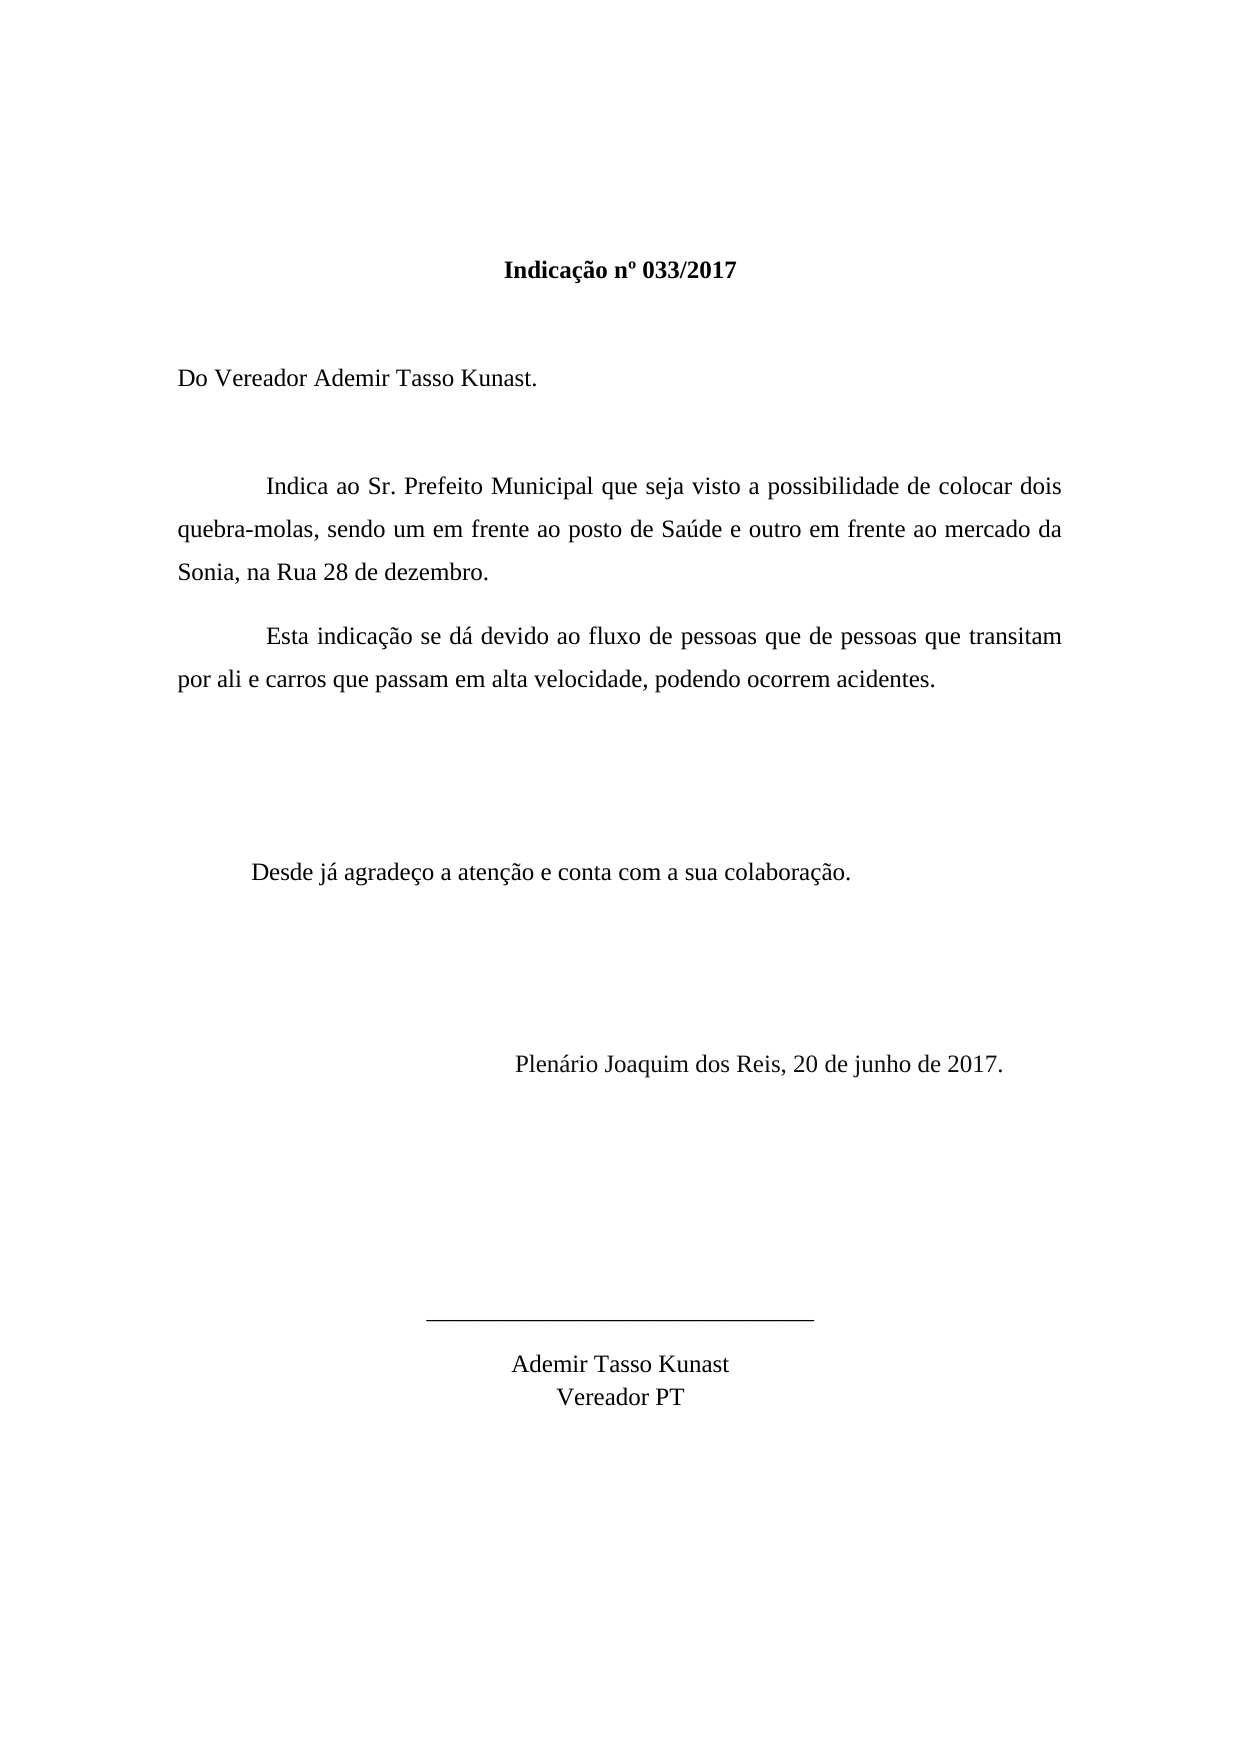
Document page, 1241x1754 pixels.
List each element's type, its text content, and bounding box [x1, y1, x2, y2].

text Esta indicação se dá devido ao fluxo de pessoas que de pessoas que transitam por ali e carros que passam em alta velocidade, podendo ocorrem acidentes. [177, 621, 1063, 693]
text Indica ao Sr. Prefeito Municipal que seja visto a possibilidade de colocar dois quebra-molas, sendo um em frente ao posto de Saúde e outro em frente ao mercado da Sonia, na Rua 28 de dezembro. [177, 471, 1063, 586]
text _______________________________ [177, 1295, 1063, 1324]
text Ademir Tasso Kunast Vereador PT [177, 1349, 1063, 1411]
text Desde já agradeço a atenção e conta com a sua colaboração. [177, 857, 1063, 886]
text Plenário Joaquim dos Reis, 20 de junho de 2017. [177, 1049, 1063, 1078]
text Indicação nº 033/2017 [177, 255, 1063, 284]
text Do Vereador Ademir Tasso Kunast. [177, 363, 1063, 392]
